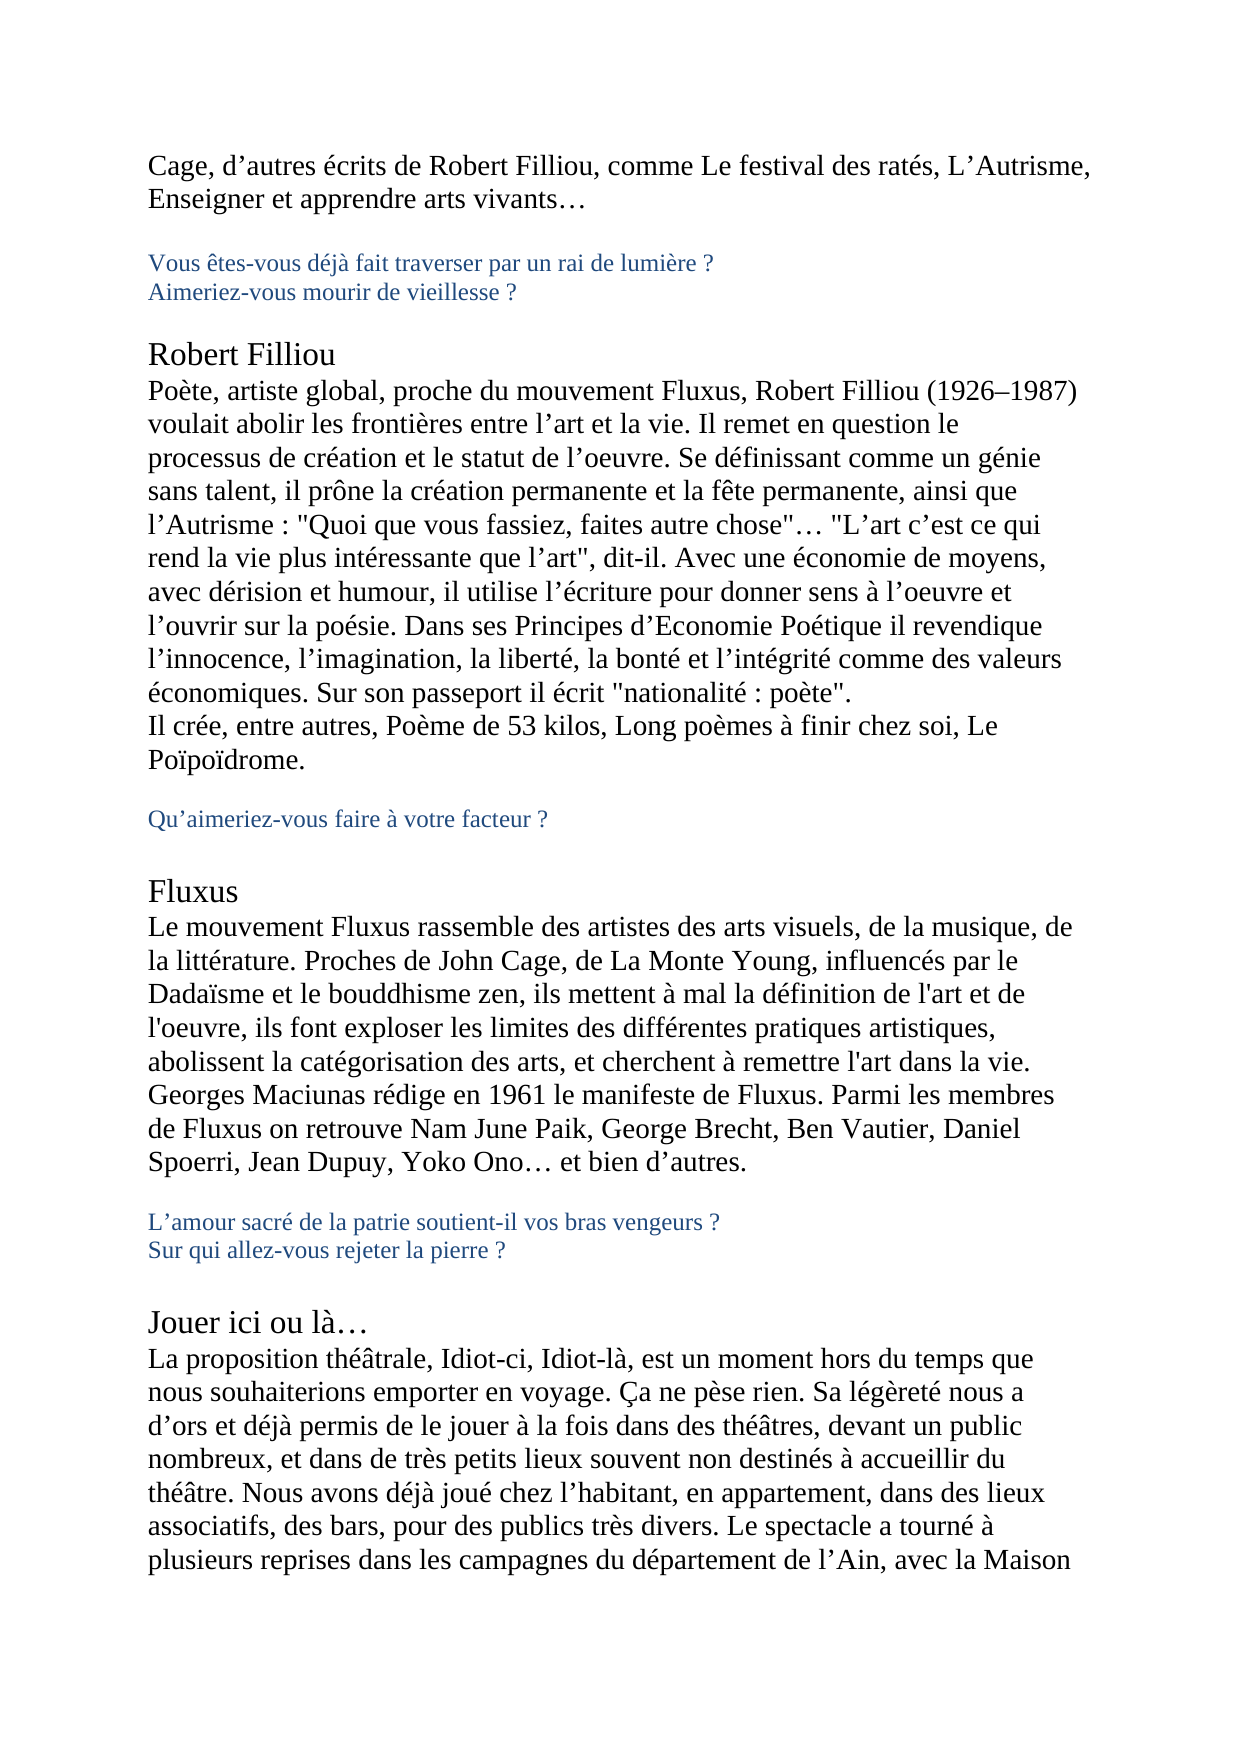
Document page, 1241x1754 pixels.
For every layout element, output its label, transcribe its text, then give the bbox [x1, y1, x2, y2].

text plusieurs reprises dans les campagnes du département de l’Ain, avec la Maison [148, 1542, 1093, 1576]
text nombreux, et dans de très petits lieux souvent non destinés à accueillir du [148, 1441, 1093, 1475]
text sans talent, il prône la création permanente et la fête permanente, ainsi que [148, 473, 1093, 507]
text Jouer ici ou là… [148, 1302, 1093, 1341]
text Spoerri, Jean Dupuy, Yoko Ono… et bien d’autres. [148, 1144, 1093, 1178]
text Poïpoïdrome. [148, 742, 1093, 775]
text Robert Filliou [148, 334, 1093, 373]
text Il crée, entre autres, Poème de 53 kilos, Long poèmes à finir chez soi, Le [148, 708, 1093, 742]
text associatifs, des bars, pour des publics très divers. Le spectacle a tourné à [148, 1508, 1093, 1542]
text nous souhaiterions emporter en voyage. Ça ne pèse rien. Sa légèreté nous a [148, 1374, 1093, 1408]
text l'oeuvre, ils font exploser les limites des différentes pratiques artistiques, [148, 1010, 1093, 1044]
text Enseigner et apprendre arts vivants… [148, 181, 1093, 215]
text voulait abolir les frontières entre l’art et la vie. Il remet en question le [148, 406, 1093, 440]
text Fluxus [148, 871, 1093, 909]
text Poète, artiste global, proche du mouvement Fluxus, Robert Filliou (1926–1987) [148, 373, 1093, 406]
text Aimeriez-vous mourir de vieillesse ? [148, 277, 1093, 306]
text processus de création et le statut de l’oeuvre. Se définissant comme un génie [148, 440, 1093, 473]
text Qu’aimeriez-vous faire à votre facteur ? [148, 804, 1093, 833]
text théâtre. Nous avons déjà joué chez l’habitant, en appartement, dans des lieux [148, 1475, 1093, 1508]
text la littérature. Proches de John Cage, de La Monte Young, influencés par le [148, 943, 1093, 977]
text La proposition théâtrale, Idiot-ci, Idiot-là, est un moment hors du temps que [148, 1341, 1093, 1374]
text L’amour sacré de la patrie soutient-il vos bras vengeurs ? [148, 1207, 1093, 1235]
text Sur qui allez-vous rejeter la pierre ? [148, 1235, 1093, 1264]
text d’ors et déjà permis de le jouer à la fois dans des théâtres, devant un public [148, 1408, 1093, 1441]
text Georges Maciunas rédige en 1961 le manifeste de Fluxus. Parmi les membres [148, 1077, 1093, 1111]
text Cage, d’autres écrits de Robert Filliou, comme Le festival des ratés, L’Autrisme, [148, 148, 1093, 181]
text Vous êtes-vous déjà fait traverser par un rai de lumière ? [148, 248, 1093, 277]
text abolissent la catégorisation des arts, et cherchent à remettre l'art dans la vie. [148, 1044, 1093, 1077]
text de Fluxus on retrouve Nam June Paik, George Brecht, Ben Vautier, Daniel [148, 1111, 1093, 1144]
text Le mouvement Fluxus rassemble des artistes des arts visuels, de la musique, de [148, 909, 1093, 943]
text l’Autrisme : "Quoi que vous fassiez, faites autre chose"… "L’art c’est ce qui rend la vie plus intéressante que l’art", dit-il. Avec une économie de moyens, avec dérision et humour, il utilise l’écriture pour donner sens à l’oeuvre et l’ouvrir sur la poésie. Dans ses Principes d’Economie Poétique il revendique l’innocence, l’imagination, la liberté, la bonté et l’intégrité comme des valeurs [148, 507, 1093, 675]
text Dadaïsme et le bouddhisme zen, ils mettent à mal la définition de l'art et de [148, 977, 1093, 1010]
text économiques. Sur son passeport il écrit "nationalité : poète". [148, 675, 1093, 708]
